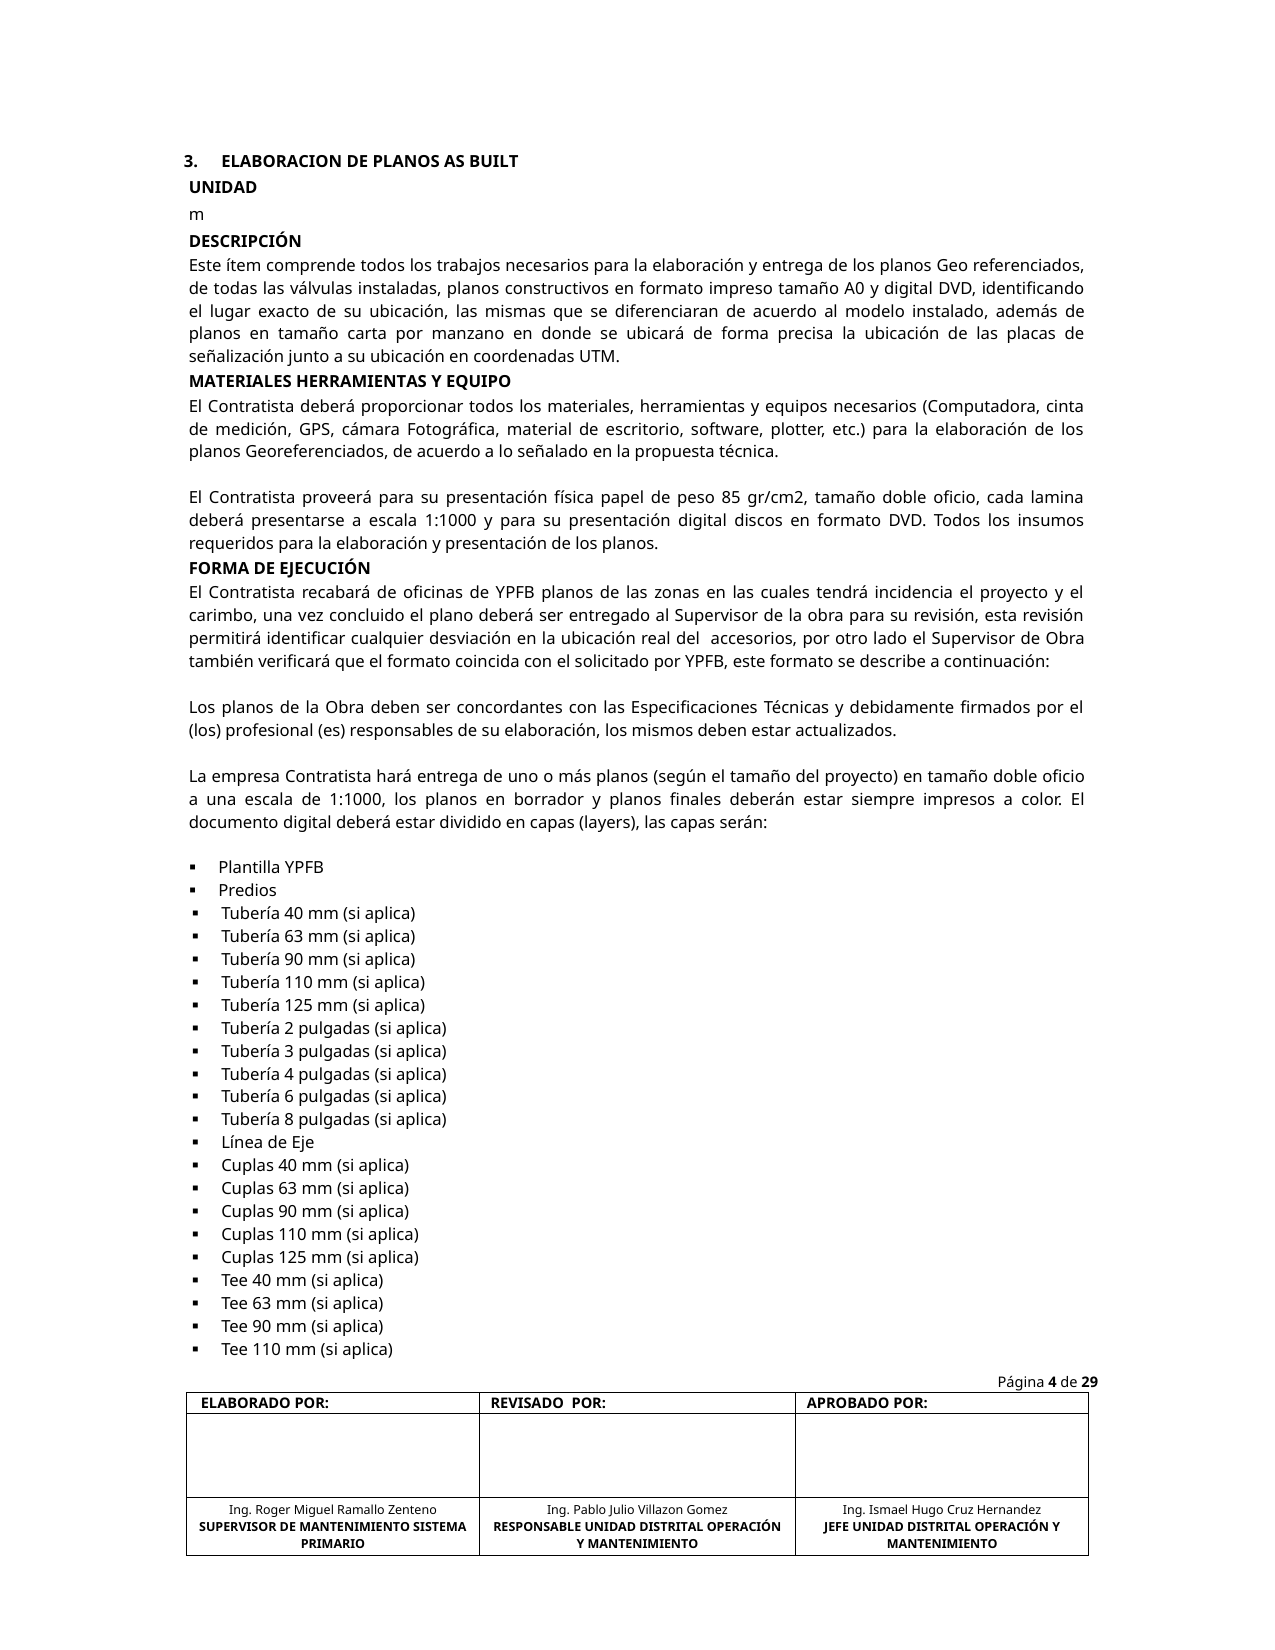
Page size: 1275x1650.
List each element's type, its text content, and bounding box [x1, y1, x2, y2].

table_cell DESCRIPCIÓN [177, 227, 1097, 254]
table_cell FORMA DE EJECUCIÓN [177, 554, 1097, 581]
table_cell UNIDAD [177, 174, 1097, 201]
table_cell MATERIALES HERRAMIENTAS Y EQUIPO [177, 368, 1097, 394]
table_cell m [177, 201, 1097, 227]
table_cell Este ítem comprende todos los trabajos necesarios para la elaboración y entrega de los planos Geo referenciados, de todas las válvulas instaladas, planos constructivos en formato impreso tamaño A0 y digital DVD, identificando el lugar exacto de su ubicación, las mismas que se diferenciaran de acuerdo al modelo instalado, además de planos en tamaño carta por manzano en donde se ubicará de forma precisa la ubicación de las placas de señalización junto a su ubicación en coordenadas UTM. [177, 254, 1097, 367]
table_cell El Contratista deberá proporcionar todos los materiales, herramientas y equipos necesarios (Computadora, cinta de medición, GPS, cámara Fotográfica, material de escritorio, software, plotter, etc.) para la elaboración de los planos Georeferenciados, de acuerdo a lo señalado en la propuesta técnica. El Contratista proveerá para su presentación física papel de peso 85 gr/cm2, tamaño doble oficio, cada lamina deberá presentarse a escala 1:1000 y para su presentación digital discos en formato DVD. Todos los insumos requeridos para la elaboración y presentación de los planos. [177, 394, 1097, 554]
table_header ELABORACION DE PLANOS AS BUILT [177, 148, 1097, 174]
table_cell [177, 581, 1097, 1359]
